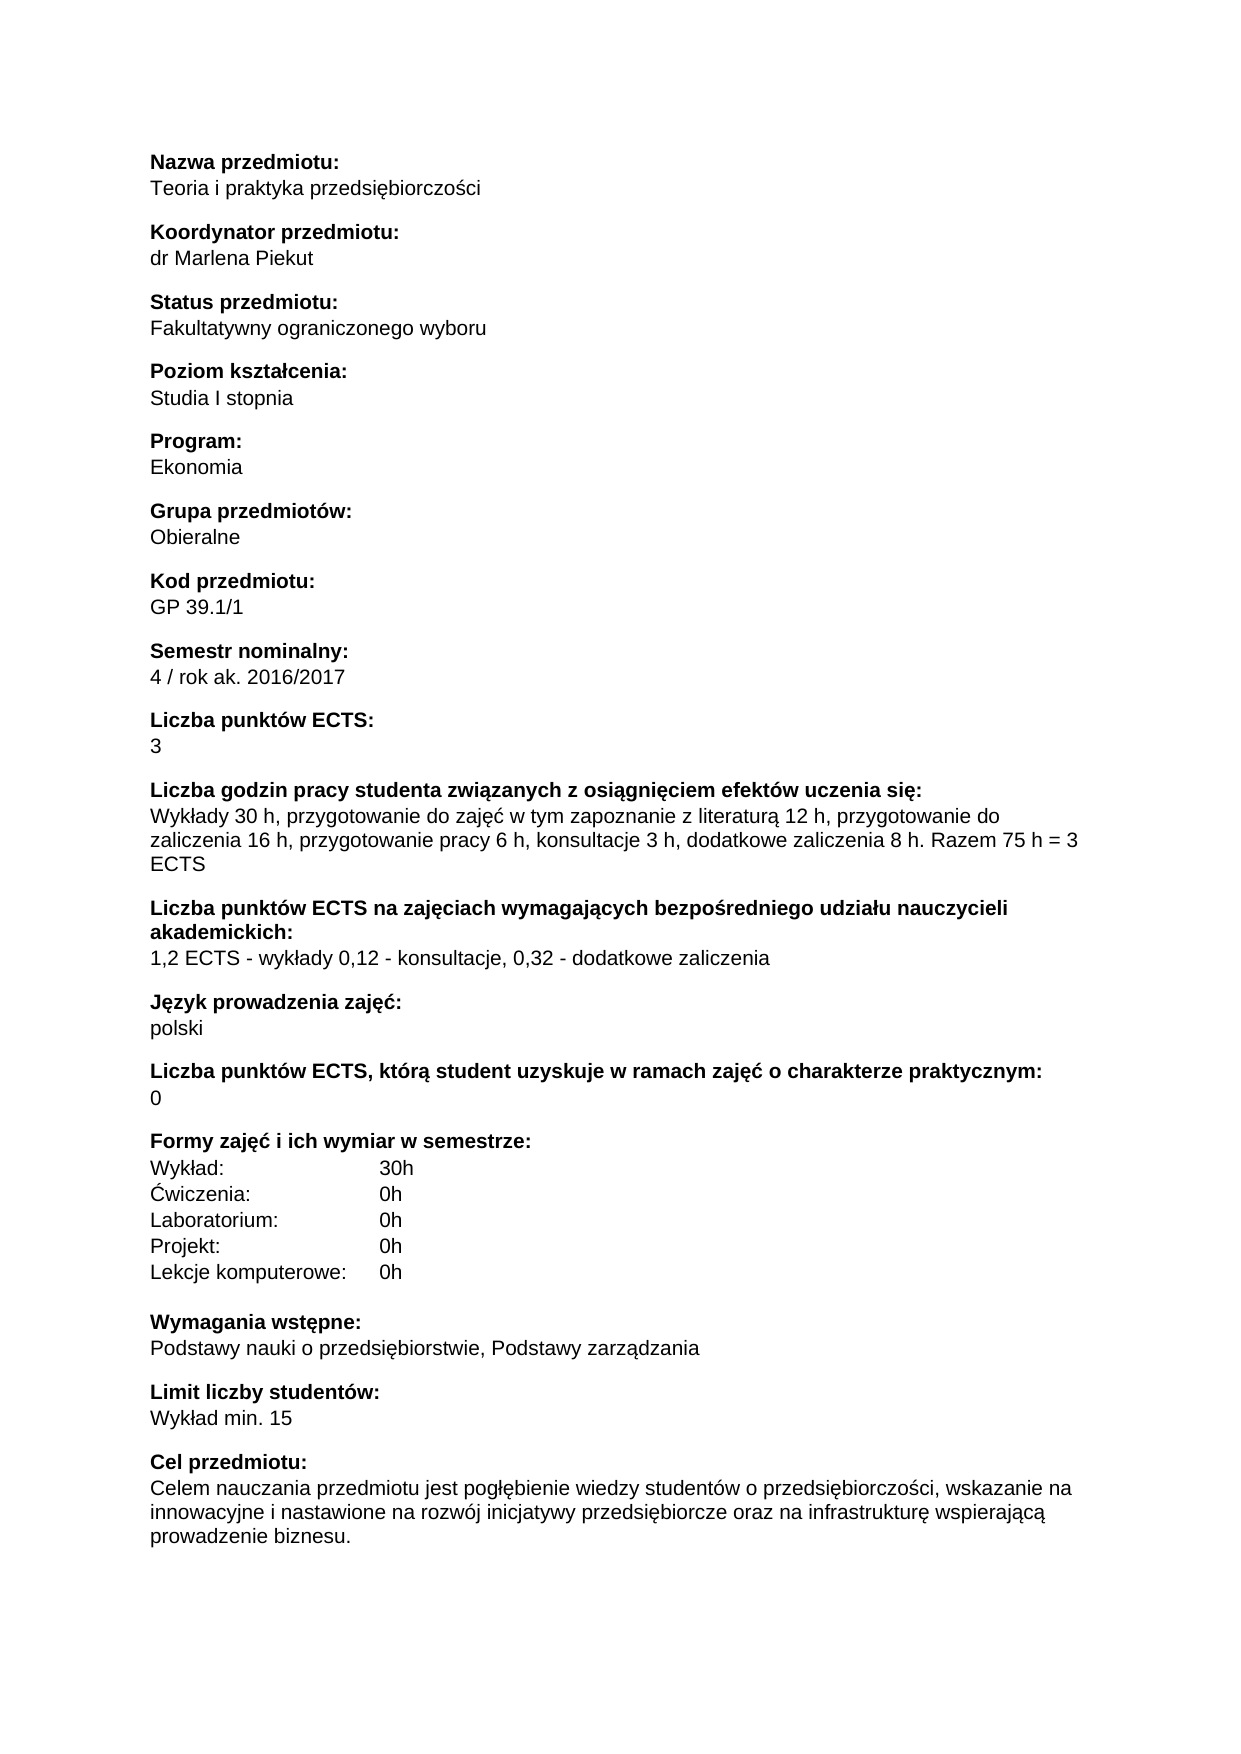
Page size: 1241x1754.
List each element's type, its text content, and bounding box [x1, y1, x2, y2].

text Obieralne [150, 525, 1090, 549]
text 3 [150, 734, 1090, 758]
text Wymagania wstępne: [150, 1310, 1090, 1334]
text 4 / rok ak. 2016/2017 [150, 664, 1090, 688]
table_cell 0h [369, 1232, 597, 1258]
text Liczba punktów ECTS: [150, 708, 1090, 732]
text Status przedmiotu: [150, 289, 1090, 313]
text 0 [150, 1085, 1090, 1109]
text Program: [150, 429, 1090, 453]
table_cell 0h [369, 1258, 597, 1284]
table_cell Projekt: [140, 1234, 367, 1258]
text Limit liczby studentów: [150, 1380, 1090, 1404]
table_cell 0h [369, 1206, 597, 1232]
table_header 30h [369, 1156, 597, 1180]
text Liczba punktów ECTS, którą student uzyskuje w ramach zajęć o charakterze praktycznym: [150, 1059, 1090, 1083]
text Fakultatywny ograniczonego wyboru [150, 316, 1090, 339]
text polski [150, 1016, 1090, 1039]
text Kod przedmiotu: [150, 569, 1090, 593]
text Język prowadzenia zajęć: [150, 989, 1090, 1013]
text Poziom kształcenia: [150, 359, 1090, 383]
text Ekonomia [150, 455, 1090, 479]
text Wykład min. 15 [150, 1406, 1090, 1430]
text dr Marlena Piekut [150, 246, 1090, 270]
text Teoria i praktyka przedsiębiorczości [150, 176, 1090, 200]
text Studia I stopnia [150, 385, 1090, 409]
text Semestr nominalny: [150, 638, 1090, 662]
text Cel przedmiotu: [150, 1449, 1090, 1473]
text Formy zajęć i ich wymiar w semestrze: [150, 1129, 1090, 1153]
text Liczba godzin pracy studenta związanych z osiągnięciem efektów uczenia się: [150, 778, 1090, 802]
text Celem nauczania przedmiotu jest pogłębienie wiedzy studentów o przedsiębiorczości, wskazanie na innowacyjne i nastawione na rozwój inicjatywy przedsiębiorcze oraz na infrastrukturę wspierającą prowadzenie biznesu. [150, 1476, 1090, 1547]
text Grupa przedmiotów: [150, 499, 1090, 523]
text Podstawy nauki o przedsiębiorstwie, Podstawy zarządzania [150, 1336, 1090, 1360]
text GP 39.1/1 [150, 595, 1090, 619]
text 1,2 ECTS - wykłady 0,12 - konsultacje, 0,32 - dodatkowe zaliczenia [150, 946, 1090, 970]
text Wykłady 30 h, przygotowanie do zajęć w tym zapoznanie z literaturą 12 h, przygotowanie do zaliczenia 16 h, przygotowanie pracy 6 h, konsultacje 3 h, dodatkowe zaliczenia 8 h. Razem 75 h = 3 ECTS [150, 804, 1090, 876]
text Nazwa przedmiotu: [150, 150, 1090, 174]
text Koordynator przedmiotu: [150, 220, 1090, 244]
table_cell Laboratorium: [140, 1208, 367, 1232]
text Liczba punktów ECTS na zajęciach wymagających bezpośredniego udziału nauczycieli akademickich: [150, 896, 1090, 944]
table_cell 0h [369, 1180, 597, 1206]
table_cell Lekcje komputerowe: [140, 1260, 367, 1284]
table_cell Ćwiczenia: [140, 1182, 367, 1206]
table_header Wykład: [140, 1156, 367, 1180]
